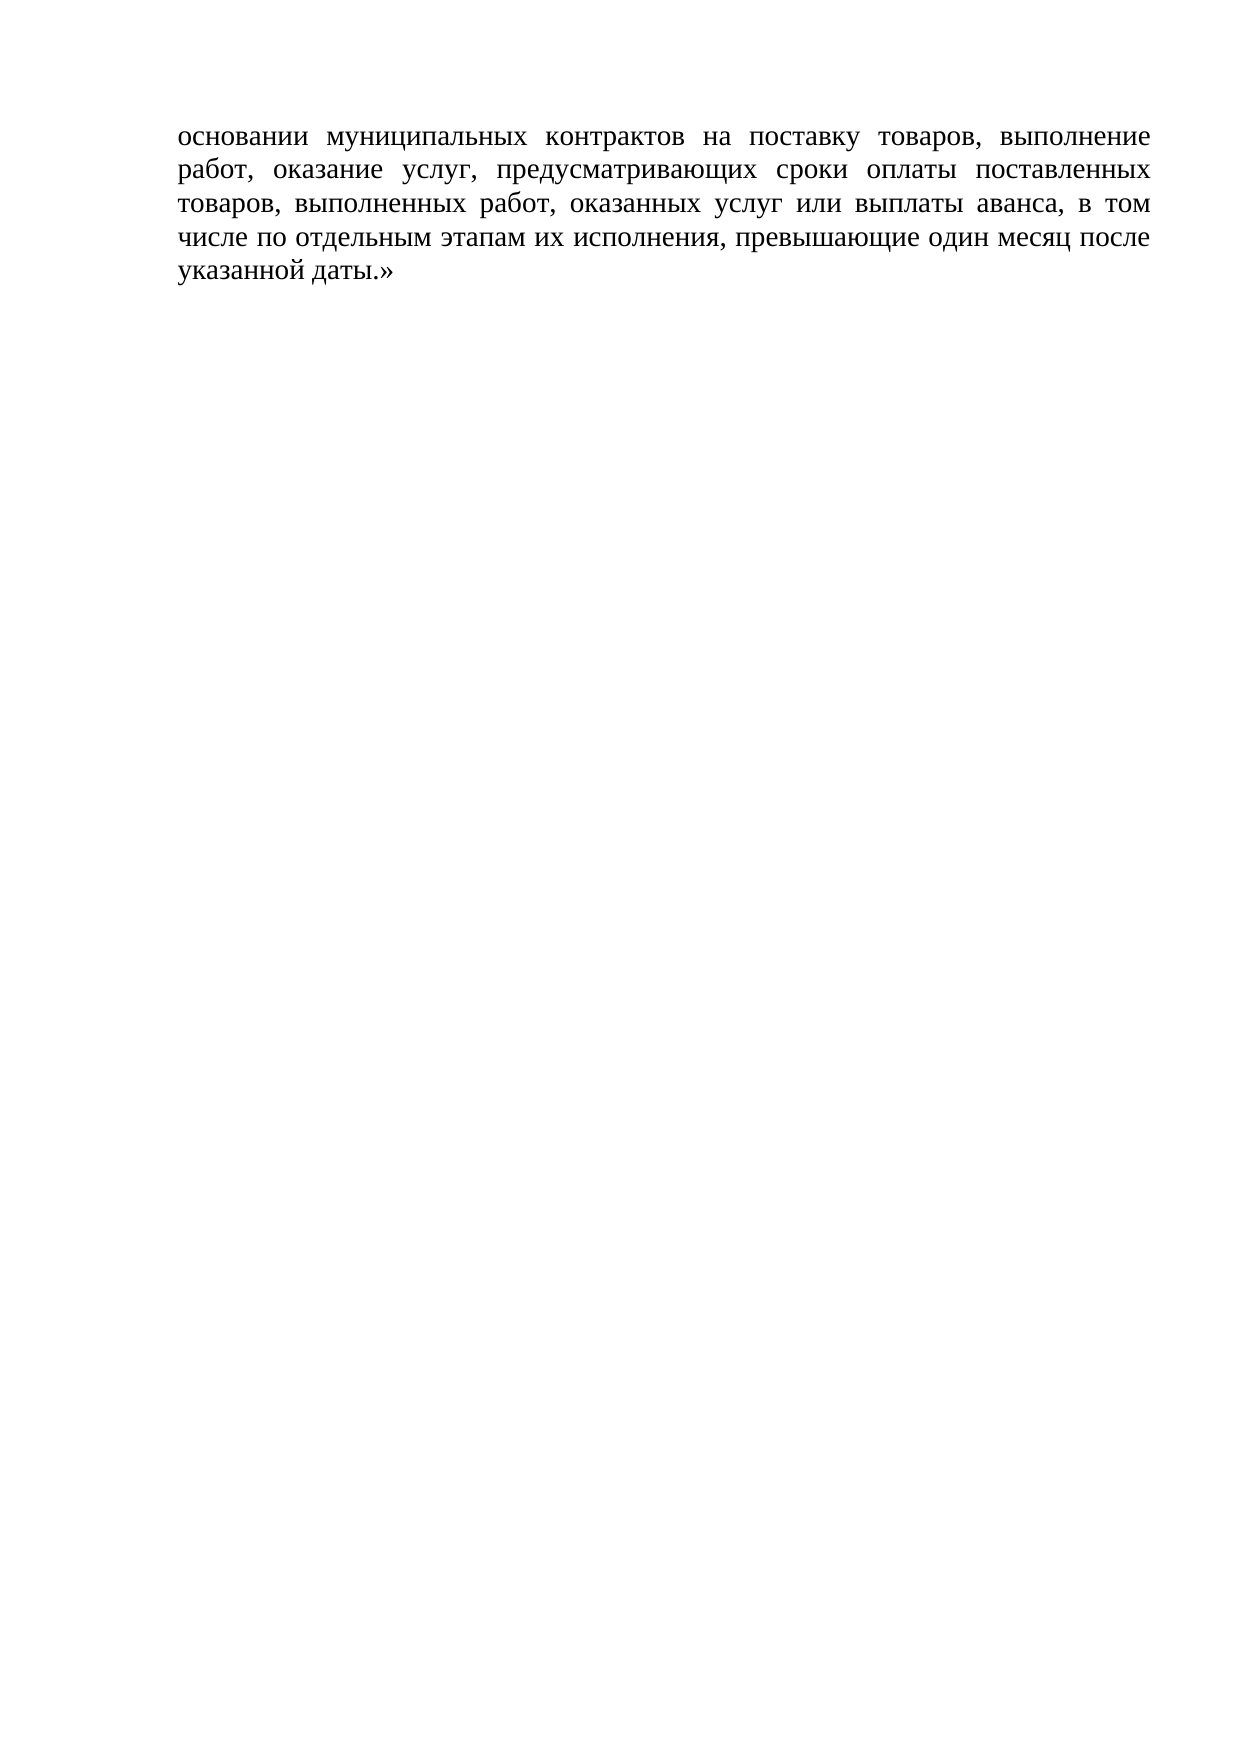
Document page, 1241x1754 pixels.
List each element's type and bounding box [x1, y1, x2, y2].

text [177, 118, 1152, 286]
